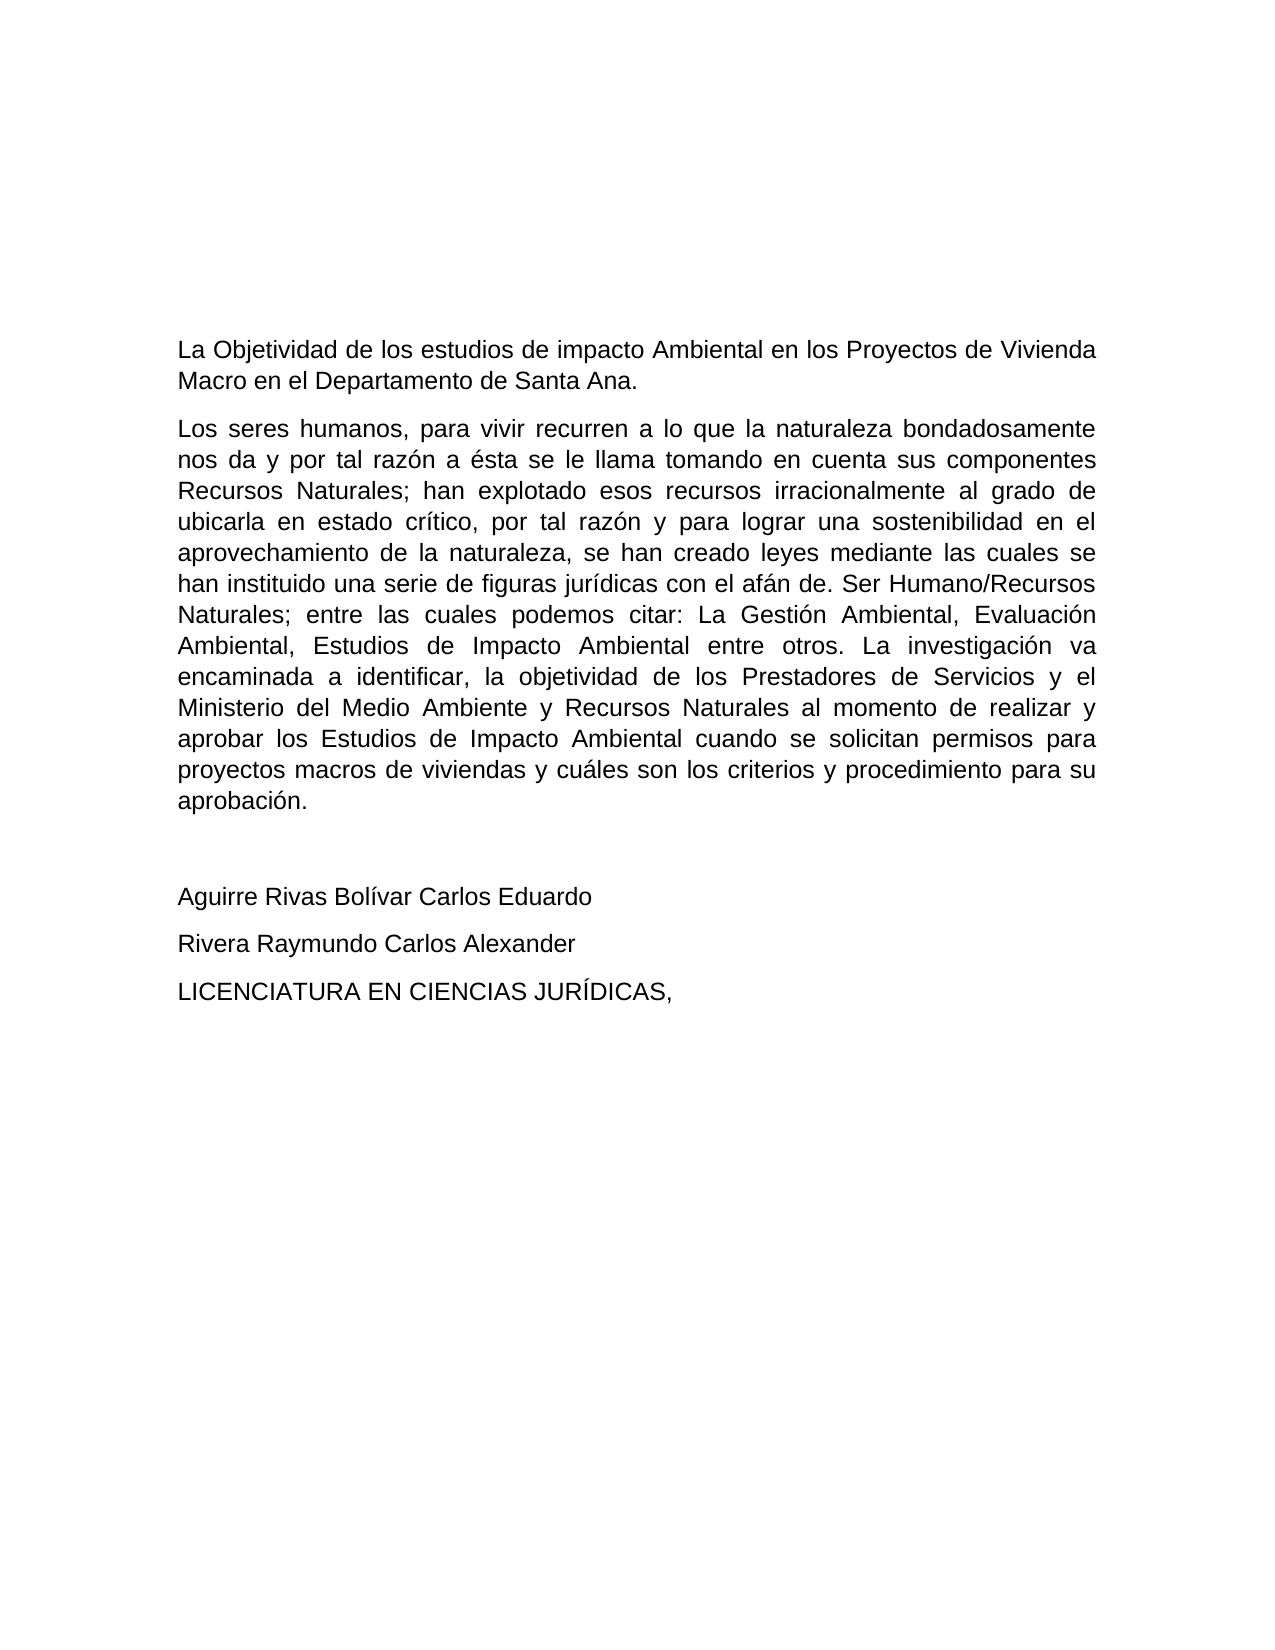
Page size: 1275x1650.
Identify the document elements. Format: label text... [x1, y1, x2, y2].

text La Objetividad de los estudios de impacto Ambiental en los Proyectos de Vivienda Macro en el Departamento de Santa Ana. [177, 335, 1098, 395]
text LICENCIATURA EN CIENCIAS JURÍDICAS, [177, 977, 1098, 1006]
text Rivera Raymundo Carlos Alexander [177, 929, 1098, 958]
text Los seres humanos, para vivir recurren a lo que la naturaleza bondadosamente nos da y por tal razón a ésta se le llama tomando en cuenta sus componentes Recursos Naturales; han explotado esos recursos irracionalmente al grado de ubicarla en estado crítico, por tal razón y para lograr una sostenibilidad en el aprovechamiento de la naturaleza, se han creado leyes mediante las cuales se han instituido una serie de figuras jurídicas con el afán de. Ser Humano/Recursos Naturales; entre las cuales podemos citar: La Gestión Ambiental, Evaluación Ambiental, Estudios de Impacto Ambiental entre otros. La investigación va encaminada a identificar, la objetividad de los Prestadores de Servicios y el Ministerio del Medio Ambiente y Recursos Naturales al momento de realizar y aprobar los Estudios de Impacto Ambiental cuando se solicitan permisos para proyectos macros de viviendas y cuáles son los criterios y procedimiento para su aprobación. [177, 414, 1098, 815]
text Aguirre Rivas Bolívar Carlos Eduardo [177, 882, 1098, 911]
